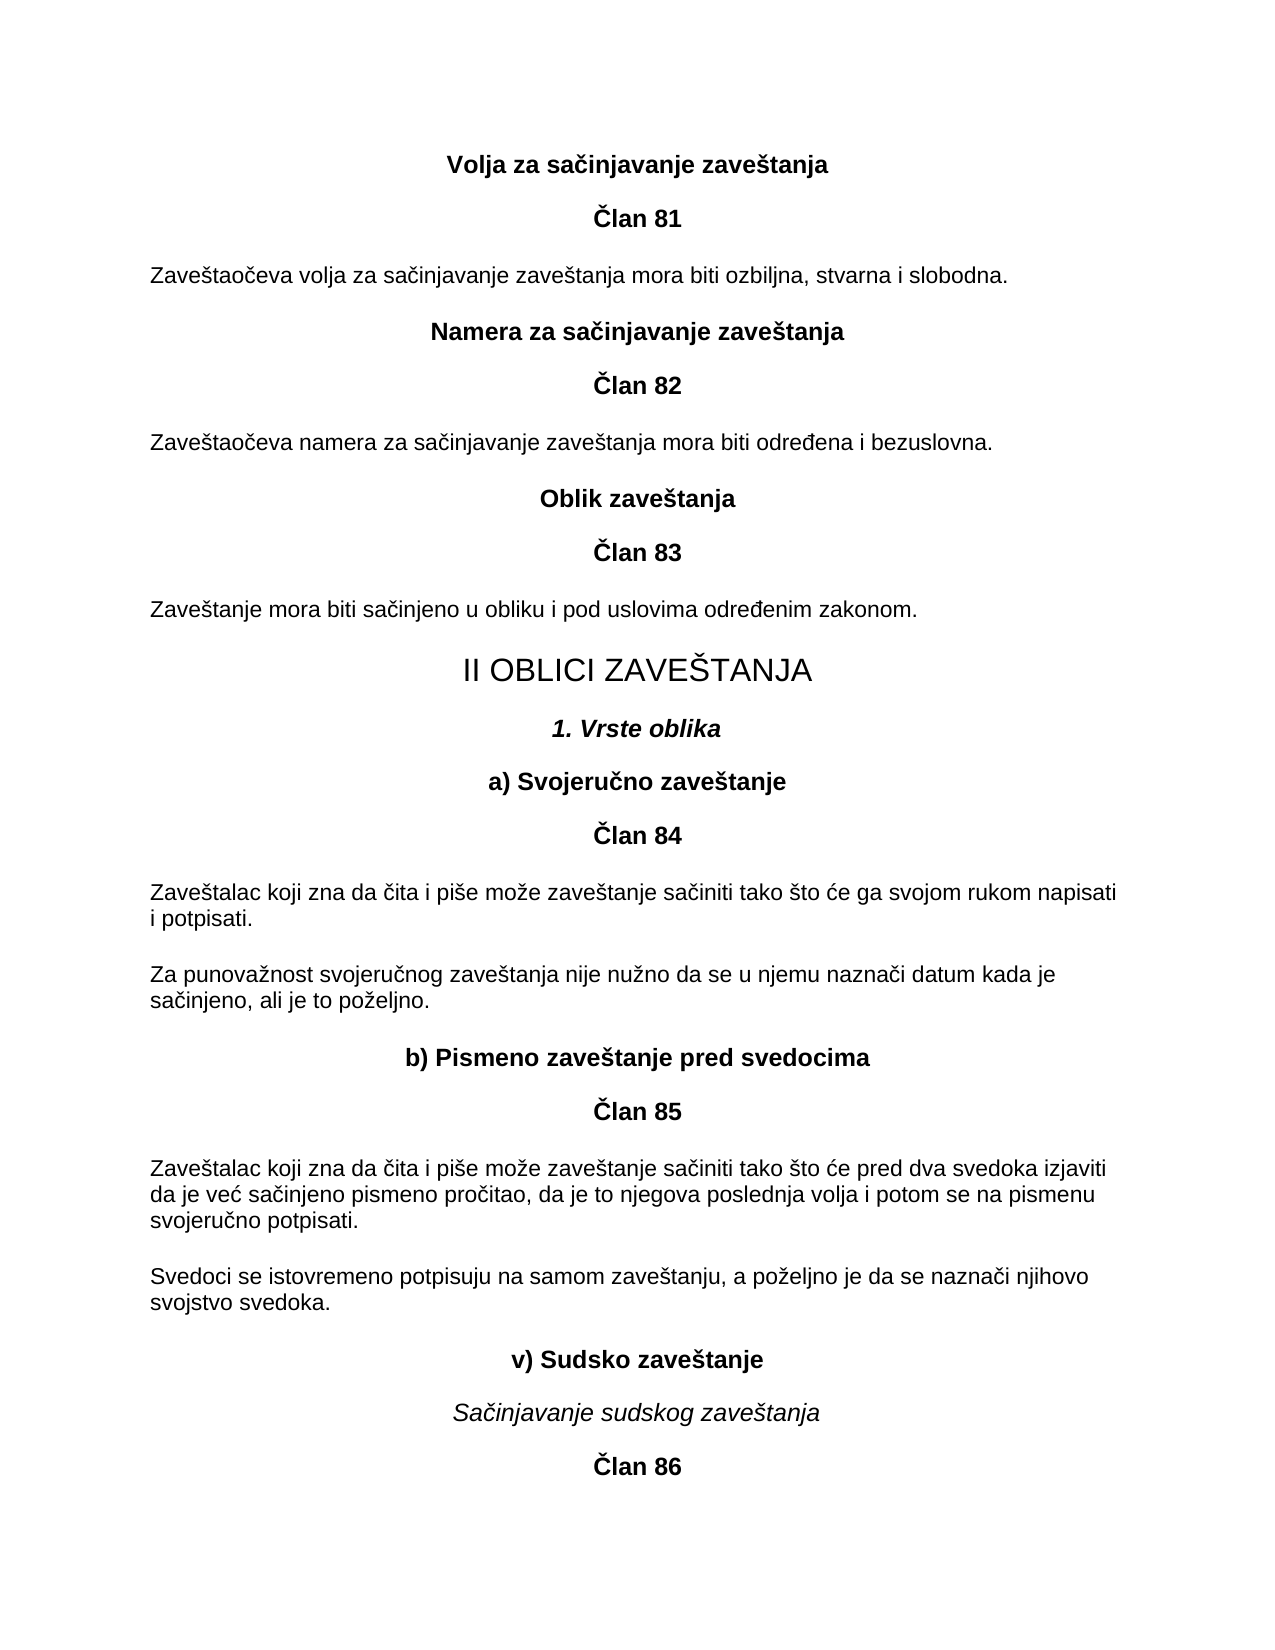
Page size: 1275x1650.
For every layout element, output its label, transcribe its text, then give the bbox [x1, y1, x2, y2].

text b) Pismeno zaveštanje pred svedocima [150, 1043, 1125, 1072]
text Član 86 [150, 1452, 1125, 1481]
text Član 83 [150, 538, 1125, 567]
text Član 81 [150, 204, 1125, 232]
text Namera za sačinjavanje zaveštanja [150, 317, 1125, 346]
text a) Svojeručno zaveštanje [150, 767, 1125, 796]
text Zaveštaočeva namera za sačinjavanje zaveštanja mora biti određena i bezuslovna. [150, 429, 1125, 455]
text Zaveštaočeva volja za sačinjavanje zaveštanja mora biti ozbiljna, stvarna i slobodna. [150, 262, 1125, 288]
text Član 82 [150, 371, 1125, 400]
text Član 84 [150, 821, 1125, 850]
text Za punovažnost svojeručnog zaveštanja nije nužno da se u njemu naznači datum kada je sačinjeno, ali je to poželjno. [150, 961, 1125, 1014]
text Zaveštanje mora biti sačinjeno u obliku i pod uslovima određenim zakonom. [150, 596, 1125, 622]
text Član 85 [150, 1097, 1125, 1125]
text Zaveštalac koji zna da čita i piše može zaveštanje sačiniti tako što će pred dva svedoka izjaviti da je već sačinjeno pismeno pročitao, da je to njegova poslednja volja i potom se na pismenu svojeručno potpisati. [150, 1154, 1125, 1233]
text Zaveštalac koji zna da čita i piše može zaveštanje sačiniti tako što će ga svojom rukom napisati i potpisati. [150, 879, 1125, 932]
text Oblik zaveštanja [150, 484, 1125, 513]
text Volja za sačinjavanje zaveštanja [150, 150, 1125, 179]
text 1. Vrste oblika [150, 714, 1125, 742]
text Sačinjavanje sudskog zaveštanja [150, 1398, 1125, 1427]
text v) Sudsko zaveštanje [150, 1344, 1125, 1373]
text II OBLICI ZAVEŠTANJA [150, 652, 1125, 689]
text Svedoci se istovremeno potpisuju na samom zaveštanju, a poželjno je da se naznači njihovo svojstvo svedoka. [150, 1263, 1125, 1315]
